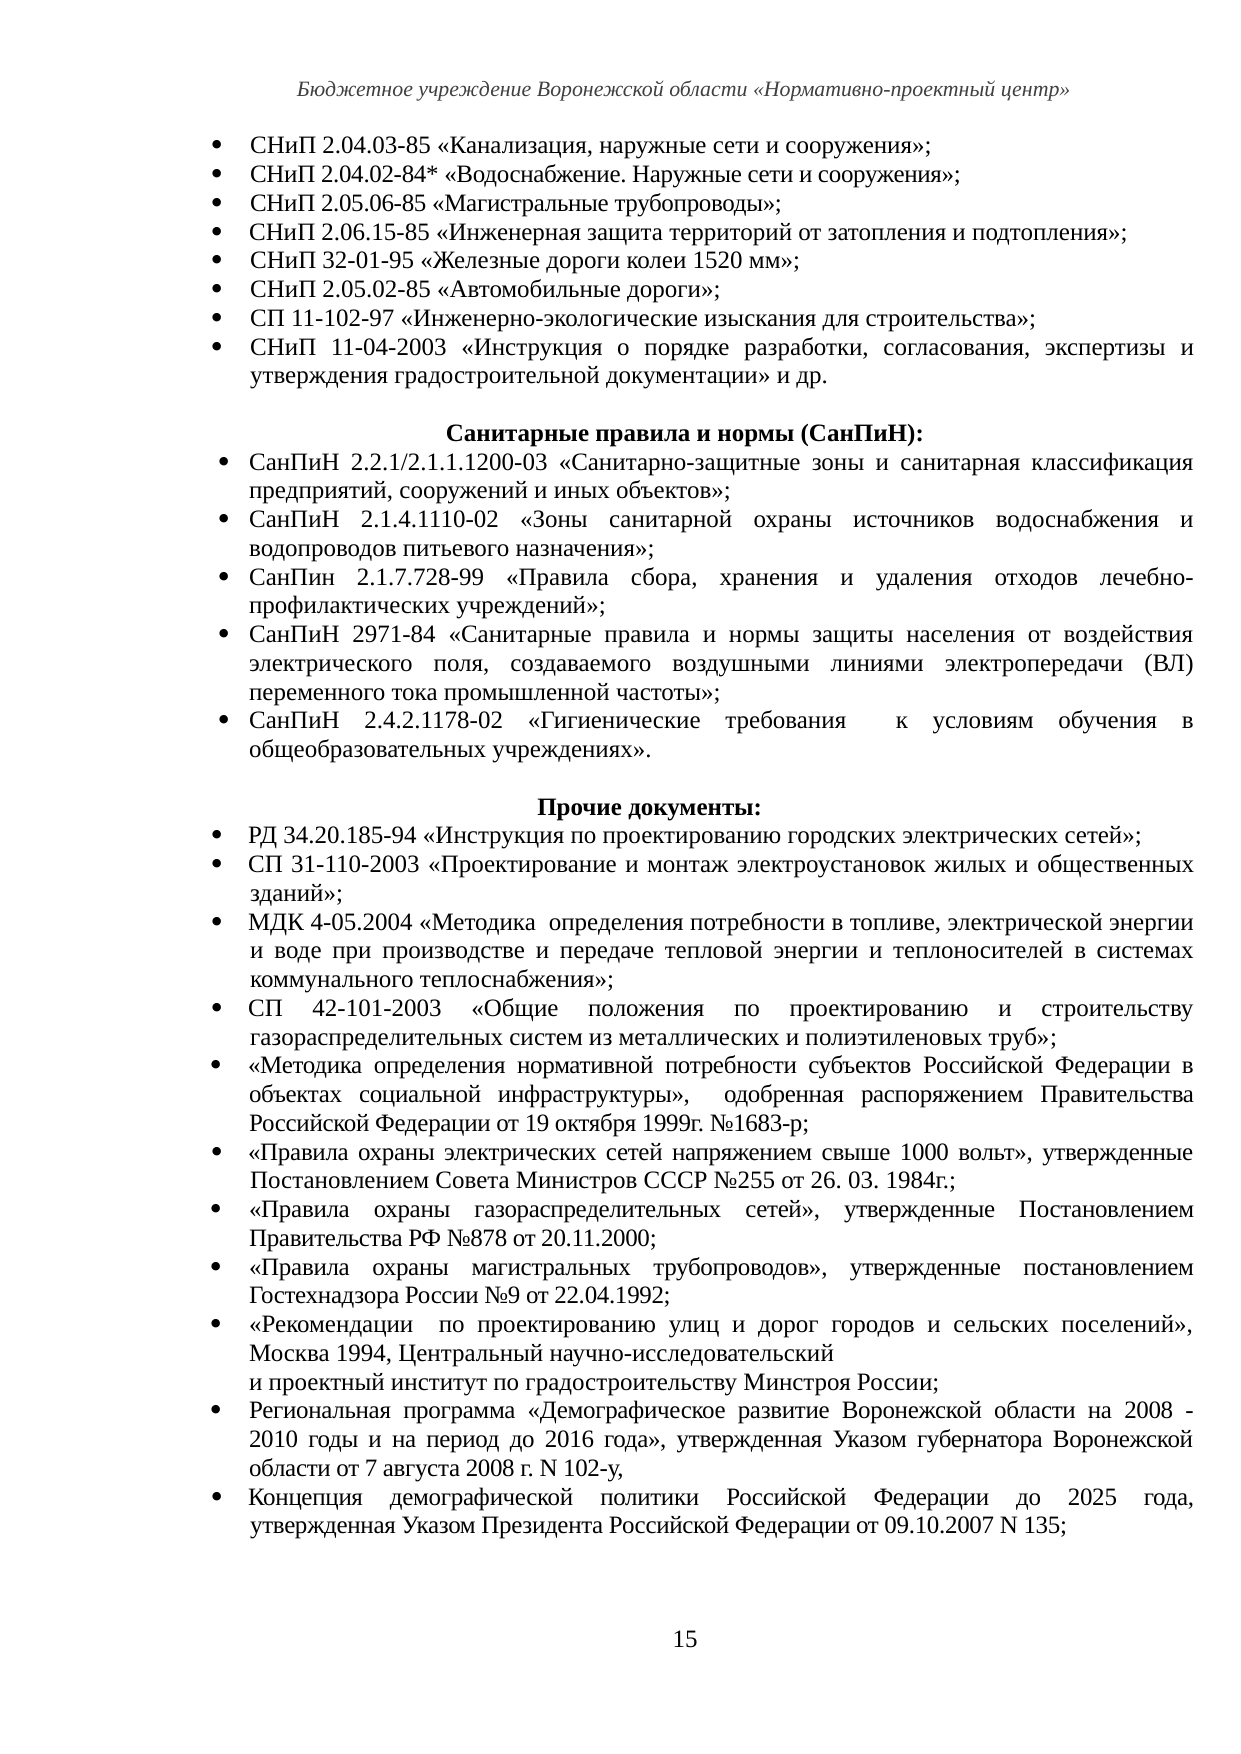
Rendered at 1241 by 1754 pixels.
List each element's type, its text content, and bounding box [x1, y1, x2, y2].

list СНиП 2.05.06-85 «Магистральные трубопроводы»; [212, 188, 1194, 217]
list МДК 4-05.2004 «Методика определения потребности в топливе, электрической энергии и воде при производстве и передаче тепловой энергии и теплоносителей в системах коммунального теплоснабжения»; [212, 907, 1194, 993]
list СП 31-110-2003 «Проектирование и монтаж электроустановок жилых и общественных зданий»; [212, 849, 1194, 907]
list «Рекомендации по проектированию улиц и дорог городов и сельских поселений», Москва 1994, Центральный научно-исследовательский и проектный институт по градостроительству Минстроя России; [211, 1309, 1194, 1395]
text Санитарные правила и нормы (СанПиН): [175, 418, 1194, 447]
list «Методика определения нормативной потребности субъектов Российской Федерации в объектах социальной инфраструктуры», одобренная распоряжением Правительства Российской Федерации от 19 октября 1999г. №1683-р; [211, 1050, 1194, 1137]
list Концепция демографической политики Российской Федерации до 2025 года, утвержденная Указом Президента Российской Федерации от 09.10.2007 N 135; [212, 1482, 1194, 1539]
list СанПиН 2.2.1/2.1.1.1200-03 «Санитарно-защитные зоны и санитарная классификация предприятий, сооружений и иных объектов»; [219, 447, 1194, 504]
list «Правила охраны электрических сетей напряжением свыше 1000 вольт», утвержденные Постановлением Совета Министров СССР №255 от 26. 03. 1984г.; [212, 1137, 1194, 1194]
list «Правила охраны газораспределительных сетей», утвержденные Постановлением Правительства РФ №878 от 20.11.2000; [211, 1194, 1194, 1252]
list СанПиН 2.1.4.1110-02 «Зоны санитарной охраны источников водоснабжения и водопроводов питьевого назначения»; [219, 504, 1194, 562]
list СанПиН 2971-84 «Санитарные правила и нормы защиты населения от воздействия электрического поля, создаваемого воздушными линиями электропередачи (ВЛ) переменного тока промышленной частоты»; [219, 619, 1194, 705]
list СНиП 32-01-95 «Железные дороги колеи 1520 мм»; [212, 245, 1194, 274]
list СНиП 11-04-2003 «Инструкция о порядке разработки, согласования, экспертизы и утверждения градостроительной документации» и др. [212, 332, 1194, 389]
list СП 42-101-2003 «Общие положения по проектированию и строительству газораспределительных систем из металлических и полиэтиленовых труб»; [212, 993, 1194, 1050]
list СанПин 2.1.7.728-99 «Правила сбора, хранения и удаления отходов лечебно-профилактических учреждений»; [219, 562, 1194, 619]
list РД 34.20.185-94 «Инструкция по проектированию городских электрических сетей»; [212, 820, 1194, 849]
list СП 11-102-97 «Инженерно-экологические изыскания для строительства»; [212, 303, 1194, 332]
list СНиП 2.04.03-85 «Канализация, наружные сети и сооружения»; [212, 130, 1194, 159]
text Прочие документы: [175, 792, 1194, 820]
list СНиП 2.06.15-85 «Инженерная защита территорий от затопления и подтопления»; [212, 217, 1194, 245]
list СНиП 2.04.02-84* «Водоснабжение. Наружные сети и сооружения»; [212, 159, 1194, 188]
list Региональная программа «Демографическое развитие Воронежской области на 2008 - 2010 годы и на период до 2016 года», утвержденная Указом губернатора Воронежской области от 7 августа 2008 г. N 102-у, [211, 1395, 1194, 1482]
list СанПиН 2.4.2.1178-02 «Гигиенические требования к условиям обучения в общеобразовательных учреждениях». [219, 705, 1194, 763]
list СНиП 2.05.02-85 «Автомобильные дороги»; [212, 274, 1194, 303]
list «Правила охраны магистральных трубопроводов», утвержденные постановлением Гостехнадзора России №9 от 22.04.1992; [211, 1252, 1194, 1309]
